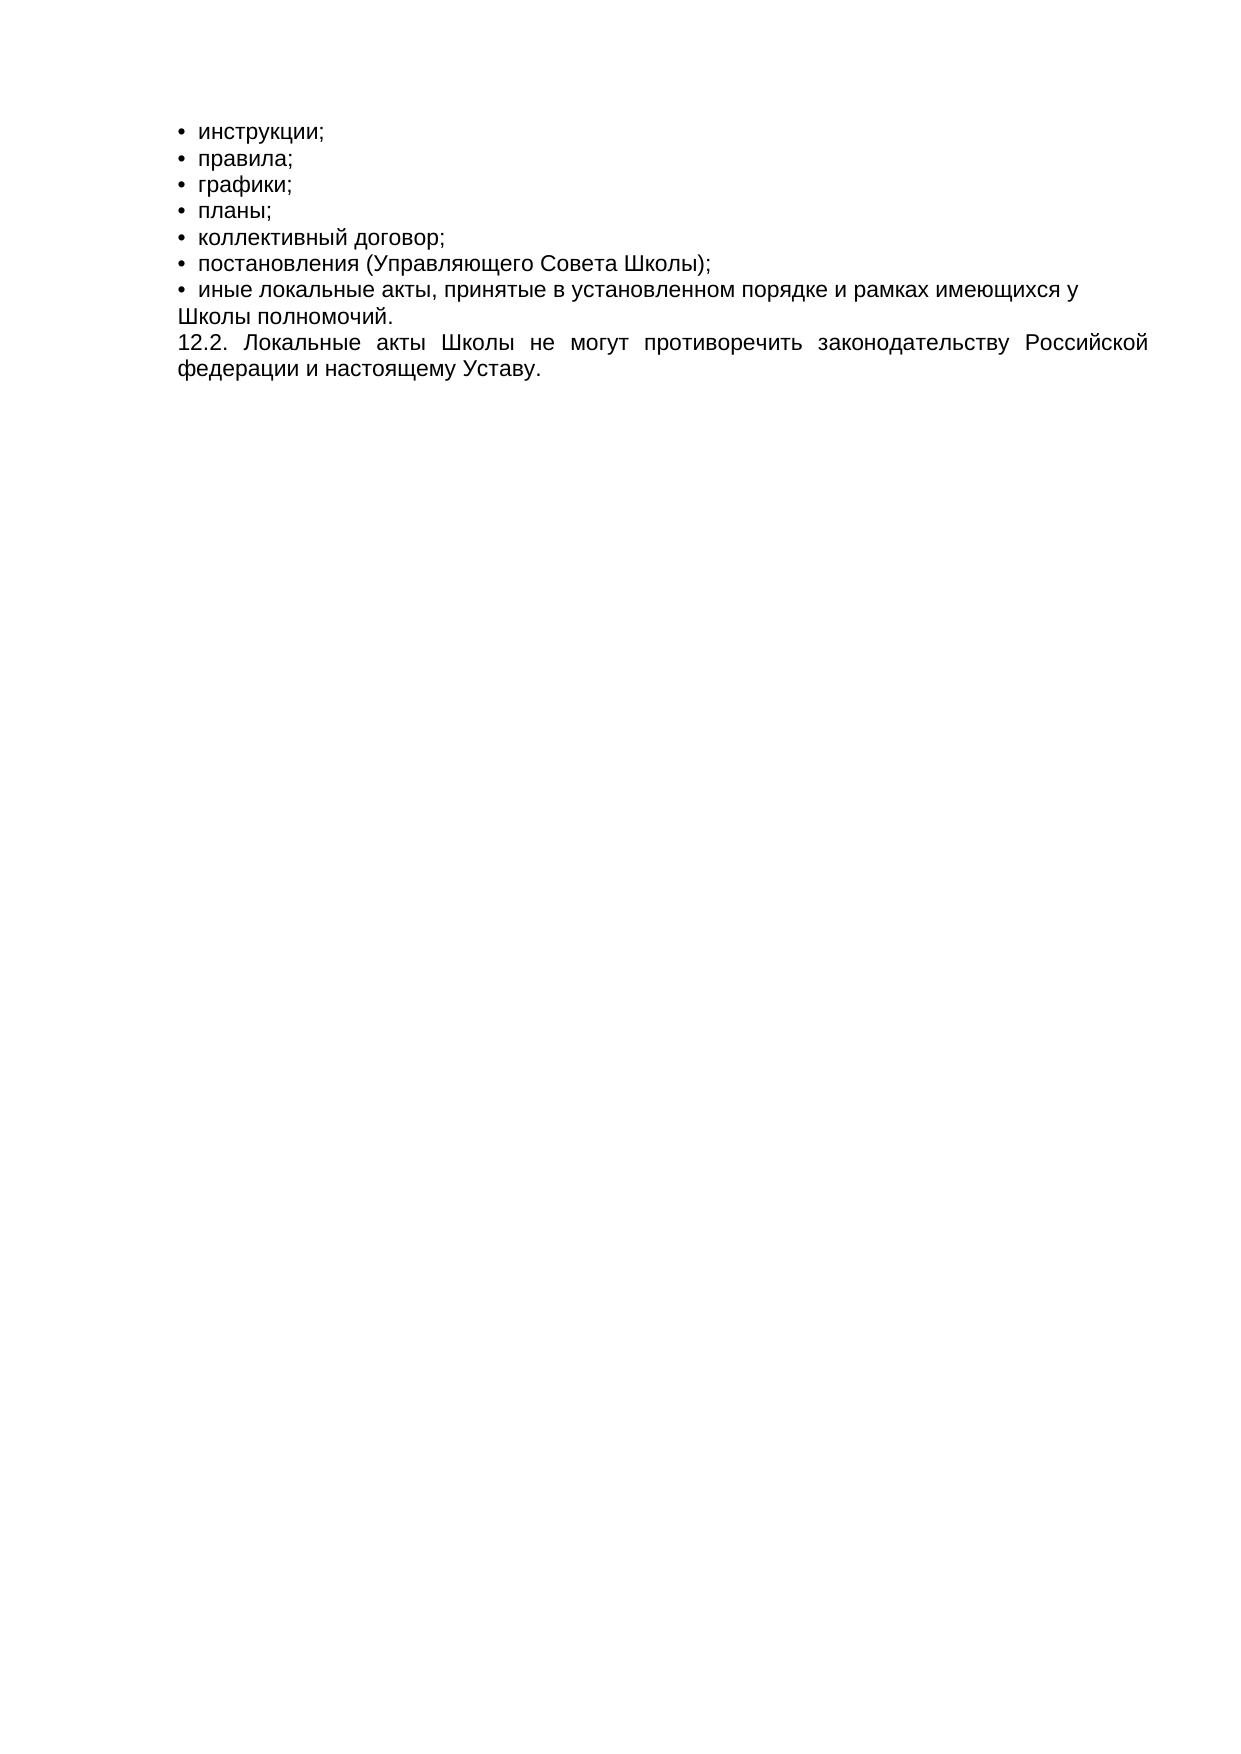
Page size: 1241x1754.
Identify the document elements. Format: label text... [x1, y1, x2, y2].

text • правила; [177, 144, 1152, 171]
text • иные локальные акты, принятые в установленном порядке и рамках имеющихся у Школы полномочий. [177, 276, 1152, 329]
text • инструкции; [177, 118, 1152, 144]
text • планы; [177, 197, 1152, 223]
text 12.2. Локальные акты Школы не могут противоречить законодательству Российской федерации и настоящему Уставу. [177, 329, 1149, 382]
text • графики; [177, 171, 1152, 197]
text • постановления (Управляющего Совета Школы); [177, 250, 1152, 276]
text • коллективный договор; [177, 223, 1152, 250]
